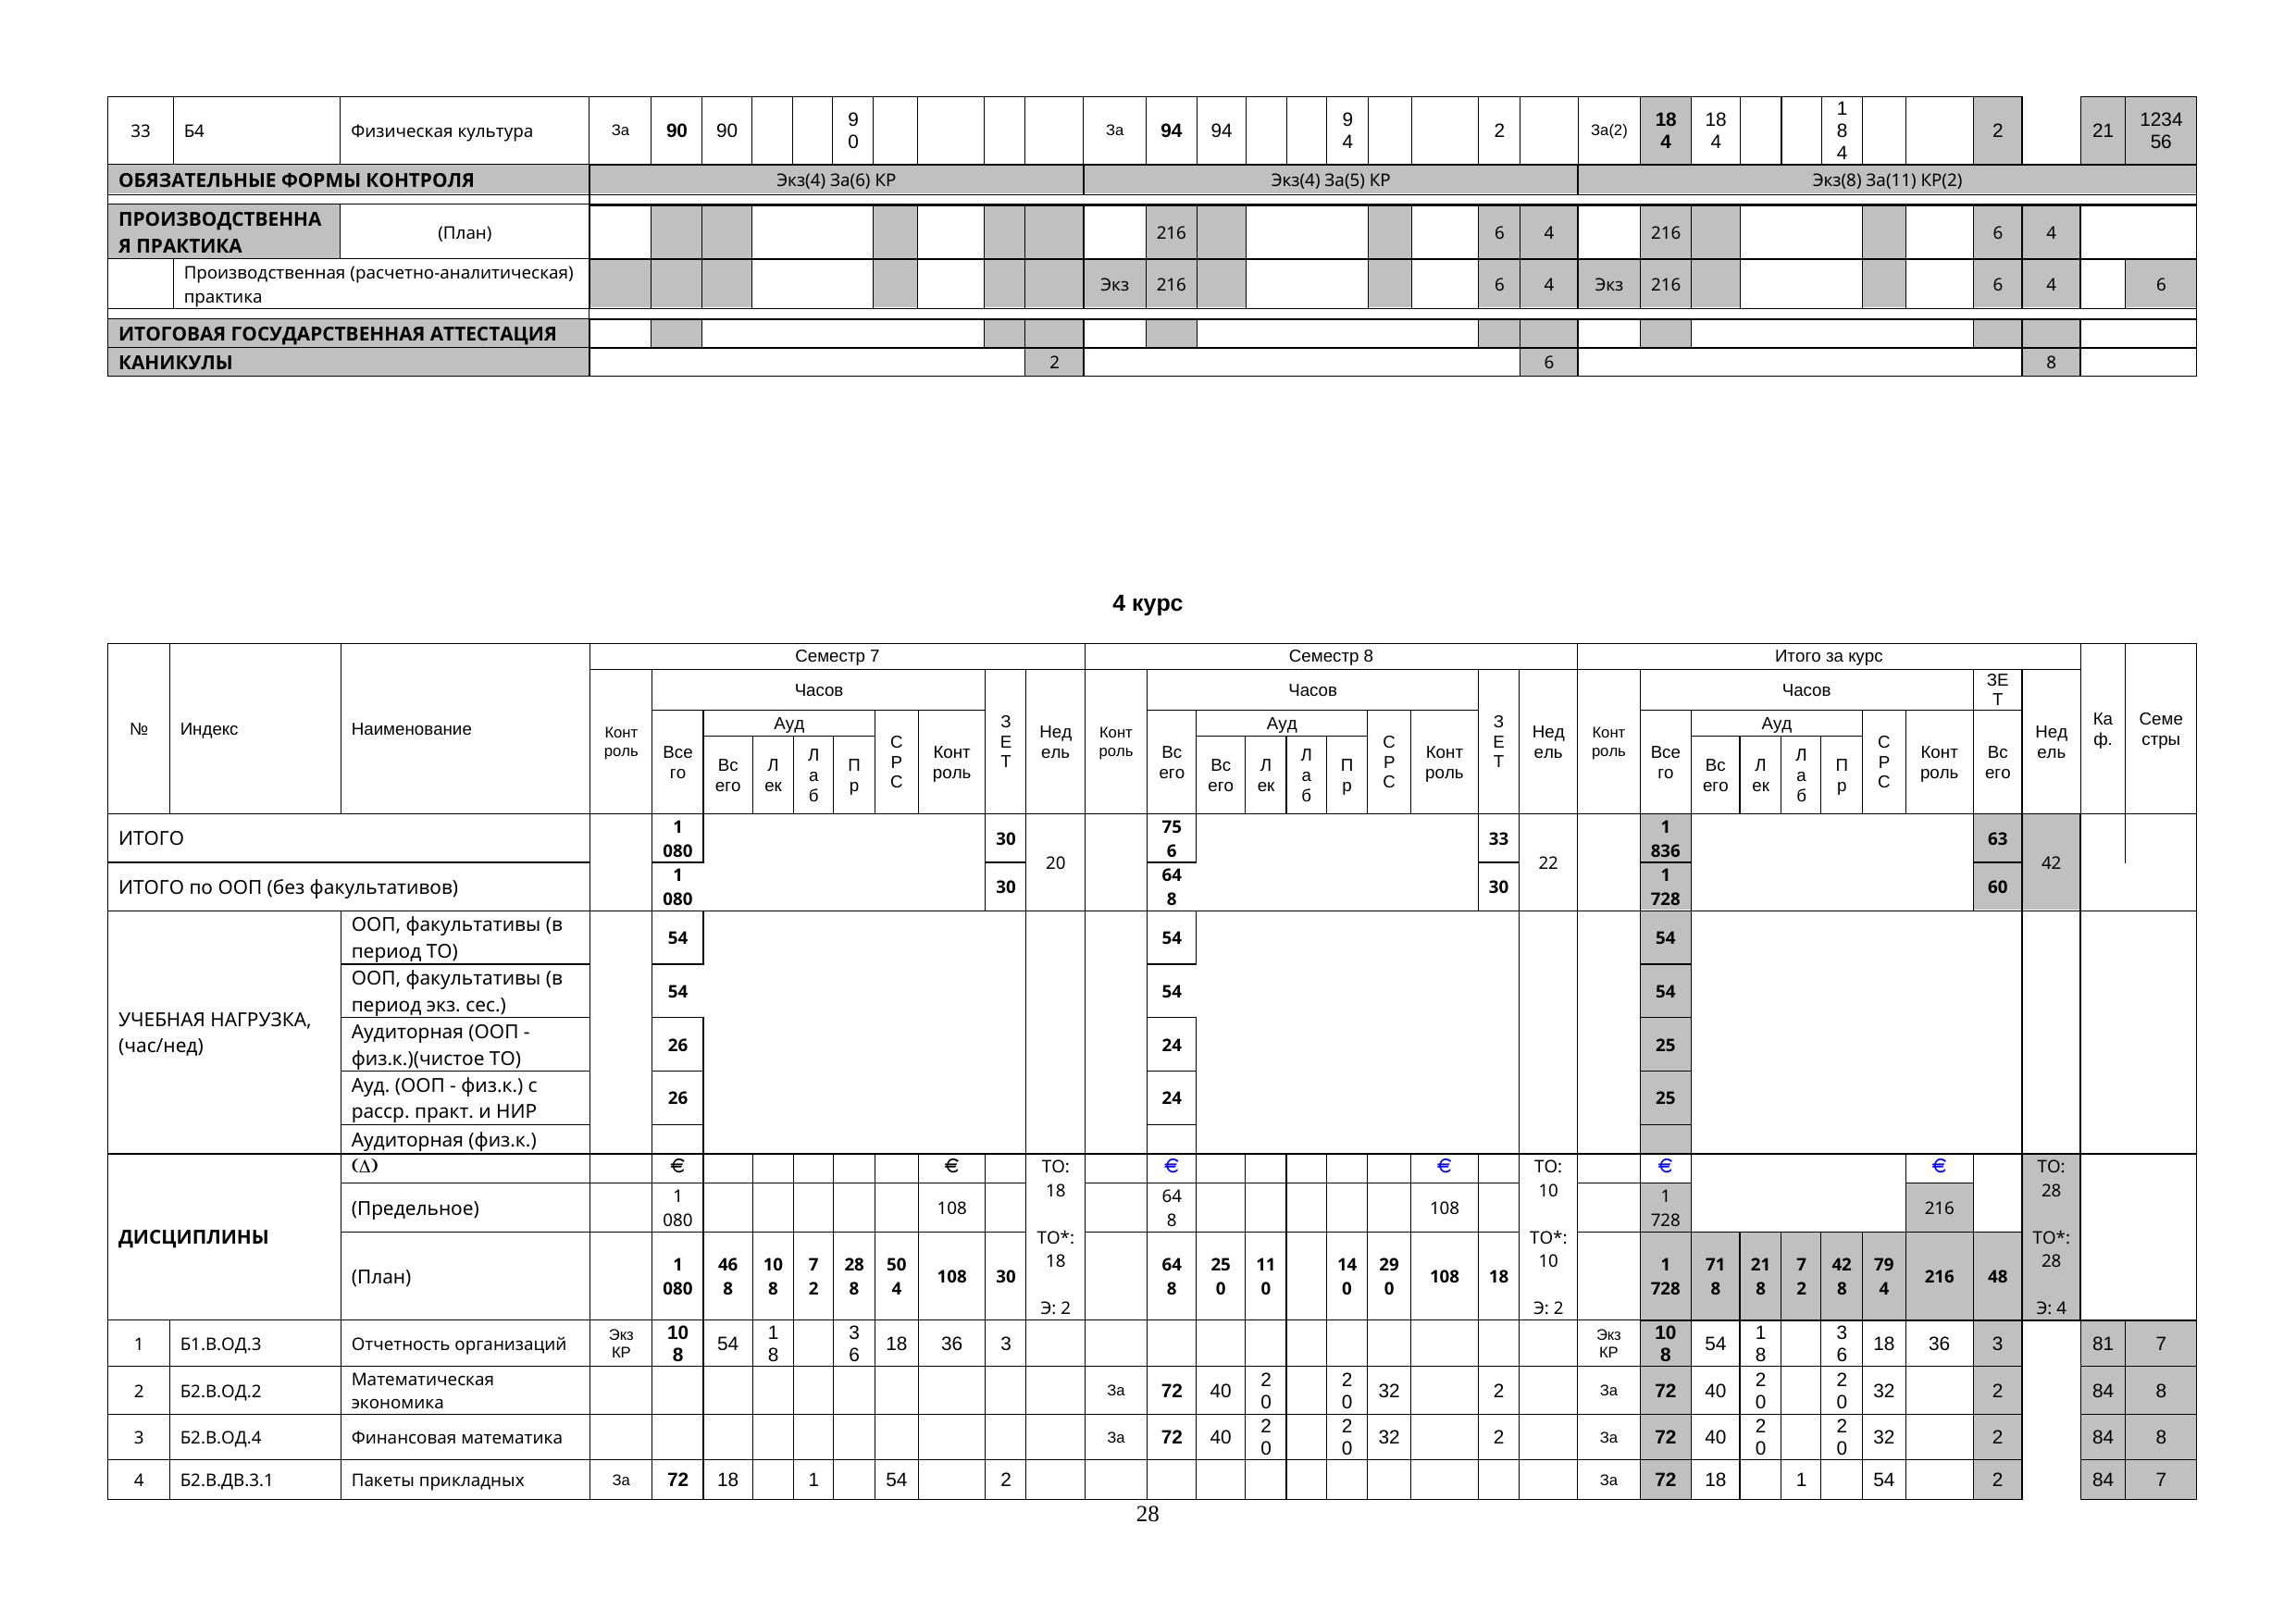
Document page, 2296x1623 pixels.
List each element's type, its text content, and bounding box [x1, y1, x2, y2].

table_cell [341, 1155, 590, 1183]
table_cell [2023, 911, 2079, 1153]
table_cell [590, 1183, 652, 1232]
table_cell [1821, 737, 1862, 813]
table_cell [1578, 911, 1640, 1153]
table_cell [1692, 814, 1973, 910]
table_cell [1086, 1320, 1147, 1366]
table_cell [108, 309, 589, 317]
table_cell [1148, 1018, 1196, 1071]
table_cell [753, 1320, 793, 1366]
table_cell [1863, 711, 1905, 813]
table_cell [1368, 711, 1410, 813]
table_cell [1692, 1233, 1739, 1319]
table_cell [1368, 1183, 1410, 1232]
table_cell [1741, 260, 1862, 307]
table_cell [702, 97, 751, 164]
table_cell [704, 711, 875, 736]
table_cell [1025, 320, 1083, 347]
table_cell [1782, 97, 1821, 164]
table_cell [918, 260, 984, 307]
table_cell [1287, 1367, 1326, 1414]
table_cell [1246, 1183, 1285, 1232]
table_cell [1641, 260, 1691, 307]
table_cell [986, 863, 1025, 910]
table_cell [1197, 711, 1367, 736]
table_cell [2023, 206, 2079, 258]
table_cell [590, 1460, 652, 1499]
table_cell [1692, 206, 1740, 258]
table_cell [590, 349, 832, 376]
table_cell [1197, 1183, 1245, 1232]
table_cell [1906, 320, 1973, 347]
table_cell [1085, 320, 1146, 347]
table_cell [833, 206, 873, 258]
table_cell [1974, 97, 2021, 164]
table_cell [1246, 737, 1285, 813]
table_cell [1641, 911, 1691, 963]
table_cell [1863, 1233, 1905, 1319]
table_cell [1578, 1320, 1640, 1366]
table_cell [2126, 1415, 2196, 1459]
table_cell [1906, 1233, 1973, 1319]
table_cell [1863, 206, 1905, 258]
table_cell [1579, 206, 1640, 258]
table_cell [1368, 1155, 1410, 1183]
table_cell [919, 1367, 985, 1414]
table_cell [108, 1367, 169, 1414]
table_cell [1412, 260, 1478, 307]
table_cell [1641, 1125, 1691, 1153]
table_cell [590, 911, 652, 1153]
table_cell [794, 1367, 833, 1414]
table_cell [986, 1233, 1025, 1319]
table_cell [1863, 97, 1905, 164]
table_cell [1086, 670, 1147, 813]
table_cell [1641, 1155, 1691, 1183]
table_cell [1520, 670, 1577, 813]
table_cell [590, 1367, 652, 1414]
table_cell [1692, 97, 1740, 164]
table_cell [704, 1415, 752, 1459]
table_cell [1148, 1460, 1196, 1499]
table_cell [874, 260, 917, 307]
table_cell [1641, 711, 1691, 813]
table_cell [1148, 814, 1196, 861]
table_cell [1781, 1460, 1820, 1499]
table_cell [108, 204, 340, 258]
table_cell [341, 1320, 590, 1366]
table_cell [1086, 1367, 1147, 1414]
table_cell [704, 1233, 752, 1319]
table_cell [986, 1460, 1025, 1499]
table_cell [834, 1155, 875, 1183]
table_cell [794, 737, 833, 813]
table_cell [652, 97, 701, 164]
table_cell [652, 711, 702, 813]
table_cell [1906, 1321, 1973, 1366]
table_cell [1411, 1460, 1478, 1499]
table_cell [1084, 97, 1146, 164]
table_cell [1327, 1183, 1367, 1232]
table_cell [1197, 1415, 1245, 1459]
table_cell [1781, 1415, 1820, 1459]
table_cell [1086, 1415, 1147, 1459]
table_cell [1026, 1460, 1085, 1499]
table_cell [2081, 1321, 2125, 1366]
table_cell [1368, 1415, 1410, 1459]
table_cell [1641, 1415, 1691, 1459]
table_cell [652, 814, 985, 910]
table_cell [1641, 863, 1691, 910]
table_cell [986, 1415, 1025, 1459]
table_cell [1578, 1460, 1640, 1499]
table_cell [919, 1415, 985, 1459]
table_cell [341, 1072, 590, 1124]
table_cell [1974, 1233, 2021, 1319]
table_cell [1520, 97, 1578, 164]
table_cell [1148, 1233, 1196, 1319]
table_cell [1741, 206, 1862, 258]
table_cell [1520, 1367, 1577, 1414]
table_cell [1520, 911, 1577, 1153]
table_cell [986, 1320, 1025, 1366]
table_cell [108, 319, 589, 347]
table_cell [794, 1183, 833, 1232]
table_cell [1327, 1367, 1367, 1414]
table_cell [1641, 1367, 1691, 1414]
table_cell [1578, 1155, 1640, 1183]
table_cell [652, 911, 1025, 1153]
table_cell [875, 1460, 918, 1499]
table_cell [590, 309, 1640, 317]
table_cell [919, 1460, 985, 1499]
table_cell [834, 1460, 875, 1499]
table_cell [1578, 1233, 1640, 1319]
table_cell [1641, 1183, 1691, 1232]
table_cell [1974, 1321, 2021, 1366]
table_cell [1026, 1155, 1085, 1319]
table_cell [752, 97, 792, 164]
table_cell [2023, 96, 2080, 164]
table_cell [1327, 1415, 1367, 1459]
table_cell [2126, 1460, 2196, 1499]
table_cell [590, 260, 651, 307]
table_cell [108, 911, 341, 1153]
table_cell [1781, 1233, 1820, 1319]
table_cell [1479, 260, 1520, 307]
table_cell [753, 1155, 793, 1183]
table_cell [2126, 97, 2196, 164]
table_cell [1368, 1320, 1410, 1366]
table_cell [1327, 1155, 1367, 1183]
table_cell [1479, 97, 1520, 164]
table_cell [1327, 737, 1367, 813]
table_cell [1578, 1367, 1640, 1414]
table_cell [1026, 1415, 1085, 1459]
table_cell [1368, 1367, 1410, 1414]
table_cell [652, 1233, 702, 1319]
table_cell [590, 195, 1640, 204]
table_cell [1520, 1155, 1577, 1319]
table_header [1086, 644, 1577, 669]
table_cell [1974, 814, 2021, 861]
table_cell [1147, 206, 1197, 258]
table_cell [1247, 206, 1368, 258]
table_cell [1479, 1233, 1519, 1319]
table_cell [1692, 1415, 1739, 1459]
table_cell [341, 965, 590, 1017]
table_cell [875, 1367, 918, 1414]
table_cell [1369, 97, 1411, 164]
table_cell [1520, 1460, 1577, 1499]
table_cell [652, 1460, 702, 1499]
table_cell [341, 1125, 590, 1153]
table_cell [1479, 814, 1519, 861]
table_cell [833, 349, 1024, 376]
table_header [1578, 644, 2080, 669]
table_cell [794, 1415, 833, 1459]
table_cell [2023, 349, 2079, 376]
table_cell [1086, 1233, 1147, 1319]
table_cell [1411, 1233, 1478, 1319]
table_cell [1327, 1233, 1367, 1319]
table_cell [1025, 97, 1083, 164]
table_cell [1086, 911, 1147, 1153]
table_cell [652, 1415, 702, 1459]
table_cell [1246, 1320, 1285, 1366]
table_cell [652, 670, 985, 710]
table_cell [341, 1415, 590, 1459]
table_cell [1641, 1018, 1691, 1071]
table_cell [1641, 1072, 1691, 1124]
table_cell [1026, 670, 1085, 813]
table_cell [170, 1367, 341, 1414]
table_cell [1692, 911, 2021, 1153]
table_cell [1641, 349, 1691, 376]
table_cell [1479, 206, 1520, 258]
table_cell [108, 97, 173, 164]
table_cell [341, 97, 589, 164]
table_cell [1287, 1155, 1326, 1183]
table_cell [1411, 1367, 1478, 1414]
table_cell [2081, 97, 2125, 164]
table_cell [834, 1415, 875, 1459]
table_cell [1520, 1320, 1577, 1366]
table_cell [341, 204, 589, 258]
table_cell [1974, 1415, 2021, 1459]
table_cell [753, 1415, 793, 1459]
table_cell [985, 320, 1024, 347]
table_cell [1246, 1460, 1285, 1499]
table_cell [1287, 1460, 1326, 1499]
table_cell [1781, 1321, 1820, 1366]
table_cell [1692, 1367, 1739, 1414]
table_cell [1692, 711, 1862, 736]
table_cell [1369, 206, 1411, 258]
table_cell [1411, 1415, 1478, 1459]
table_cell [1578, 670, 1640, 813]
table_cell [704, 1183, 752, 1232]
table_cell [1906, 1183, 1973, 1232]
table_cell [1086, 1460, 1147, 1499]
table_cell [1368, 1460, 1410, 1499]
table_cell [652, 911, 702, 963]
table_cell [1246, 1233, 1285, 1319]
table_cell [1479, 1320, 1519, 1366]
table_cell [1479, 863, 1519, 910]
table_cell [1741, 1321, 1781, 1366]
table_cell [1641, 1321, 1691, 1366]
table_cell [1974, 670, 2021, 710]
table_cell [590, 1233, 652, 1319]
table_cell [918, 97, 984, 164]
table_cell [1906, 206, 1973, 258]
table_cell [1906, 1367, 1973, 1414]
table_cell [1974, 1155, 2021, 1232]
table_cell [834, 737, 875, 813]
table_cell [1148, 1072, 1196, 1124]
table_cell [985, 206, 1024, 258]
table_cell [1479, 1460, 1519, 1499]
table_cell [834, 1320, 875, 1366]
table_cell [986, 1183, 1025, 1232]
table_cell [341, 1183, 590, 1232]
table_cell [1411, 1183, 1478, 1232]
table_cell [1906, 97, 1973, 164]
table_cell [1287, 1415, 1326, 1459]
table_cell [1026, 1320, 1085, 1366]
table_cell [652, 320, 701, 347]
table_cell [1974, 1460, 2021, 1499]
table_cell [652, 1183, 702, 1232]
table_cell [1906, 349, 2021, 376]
text 4 курс [109, 589, 2186, 616]
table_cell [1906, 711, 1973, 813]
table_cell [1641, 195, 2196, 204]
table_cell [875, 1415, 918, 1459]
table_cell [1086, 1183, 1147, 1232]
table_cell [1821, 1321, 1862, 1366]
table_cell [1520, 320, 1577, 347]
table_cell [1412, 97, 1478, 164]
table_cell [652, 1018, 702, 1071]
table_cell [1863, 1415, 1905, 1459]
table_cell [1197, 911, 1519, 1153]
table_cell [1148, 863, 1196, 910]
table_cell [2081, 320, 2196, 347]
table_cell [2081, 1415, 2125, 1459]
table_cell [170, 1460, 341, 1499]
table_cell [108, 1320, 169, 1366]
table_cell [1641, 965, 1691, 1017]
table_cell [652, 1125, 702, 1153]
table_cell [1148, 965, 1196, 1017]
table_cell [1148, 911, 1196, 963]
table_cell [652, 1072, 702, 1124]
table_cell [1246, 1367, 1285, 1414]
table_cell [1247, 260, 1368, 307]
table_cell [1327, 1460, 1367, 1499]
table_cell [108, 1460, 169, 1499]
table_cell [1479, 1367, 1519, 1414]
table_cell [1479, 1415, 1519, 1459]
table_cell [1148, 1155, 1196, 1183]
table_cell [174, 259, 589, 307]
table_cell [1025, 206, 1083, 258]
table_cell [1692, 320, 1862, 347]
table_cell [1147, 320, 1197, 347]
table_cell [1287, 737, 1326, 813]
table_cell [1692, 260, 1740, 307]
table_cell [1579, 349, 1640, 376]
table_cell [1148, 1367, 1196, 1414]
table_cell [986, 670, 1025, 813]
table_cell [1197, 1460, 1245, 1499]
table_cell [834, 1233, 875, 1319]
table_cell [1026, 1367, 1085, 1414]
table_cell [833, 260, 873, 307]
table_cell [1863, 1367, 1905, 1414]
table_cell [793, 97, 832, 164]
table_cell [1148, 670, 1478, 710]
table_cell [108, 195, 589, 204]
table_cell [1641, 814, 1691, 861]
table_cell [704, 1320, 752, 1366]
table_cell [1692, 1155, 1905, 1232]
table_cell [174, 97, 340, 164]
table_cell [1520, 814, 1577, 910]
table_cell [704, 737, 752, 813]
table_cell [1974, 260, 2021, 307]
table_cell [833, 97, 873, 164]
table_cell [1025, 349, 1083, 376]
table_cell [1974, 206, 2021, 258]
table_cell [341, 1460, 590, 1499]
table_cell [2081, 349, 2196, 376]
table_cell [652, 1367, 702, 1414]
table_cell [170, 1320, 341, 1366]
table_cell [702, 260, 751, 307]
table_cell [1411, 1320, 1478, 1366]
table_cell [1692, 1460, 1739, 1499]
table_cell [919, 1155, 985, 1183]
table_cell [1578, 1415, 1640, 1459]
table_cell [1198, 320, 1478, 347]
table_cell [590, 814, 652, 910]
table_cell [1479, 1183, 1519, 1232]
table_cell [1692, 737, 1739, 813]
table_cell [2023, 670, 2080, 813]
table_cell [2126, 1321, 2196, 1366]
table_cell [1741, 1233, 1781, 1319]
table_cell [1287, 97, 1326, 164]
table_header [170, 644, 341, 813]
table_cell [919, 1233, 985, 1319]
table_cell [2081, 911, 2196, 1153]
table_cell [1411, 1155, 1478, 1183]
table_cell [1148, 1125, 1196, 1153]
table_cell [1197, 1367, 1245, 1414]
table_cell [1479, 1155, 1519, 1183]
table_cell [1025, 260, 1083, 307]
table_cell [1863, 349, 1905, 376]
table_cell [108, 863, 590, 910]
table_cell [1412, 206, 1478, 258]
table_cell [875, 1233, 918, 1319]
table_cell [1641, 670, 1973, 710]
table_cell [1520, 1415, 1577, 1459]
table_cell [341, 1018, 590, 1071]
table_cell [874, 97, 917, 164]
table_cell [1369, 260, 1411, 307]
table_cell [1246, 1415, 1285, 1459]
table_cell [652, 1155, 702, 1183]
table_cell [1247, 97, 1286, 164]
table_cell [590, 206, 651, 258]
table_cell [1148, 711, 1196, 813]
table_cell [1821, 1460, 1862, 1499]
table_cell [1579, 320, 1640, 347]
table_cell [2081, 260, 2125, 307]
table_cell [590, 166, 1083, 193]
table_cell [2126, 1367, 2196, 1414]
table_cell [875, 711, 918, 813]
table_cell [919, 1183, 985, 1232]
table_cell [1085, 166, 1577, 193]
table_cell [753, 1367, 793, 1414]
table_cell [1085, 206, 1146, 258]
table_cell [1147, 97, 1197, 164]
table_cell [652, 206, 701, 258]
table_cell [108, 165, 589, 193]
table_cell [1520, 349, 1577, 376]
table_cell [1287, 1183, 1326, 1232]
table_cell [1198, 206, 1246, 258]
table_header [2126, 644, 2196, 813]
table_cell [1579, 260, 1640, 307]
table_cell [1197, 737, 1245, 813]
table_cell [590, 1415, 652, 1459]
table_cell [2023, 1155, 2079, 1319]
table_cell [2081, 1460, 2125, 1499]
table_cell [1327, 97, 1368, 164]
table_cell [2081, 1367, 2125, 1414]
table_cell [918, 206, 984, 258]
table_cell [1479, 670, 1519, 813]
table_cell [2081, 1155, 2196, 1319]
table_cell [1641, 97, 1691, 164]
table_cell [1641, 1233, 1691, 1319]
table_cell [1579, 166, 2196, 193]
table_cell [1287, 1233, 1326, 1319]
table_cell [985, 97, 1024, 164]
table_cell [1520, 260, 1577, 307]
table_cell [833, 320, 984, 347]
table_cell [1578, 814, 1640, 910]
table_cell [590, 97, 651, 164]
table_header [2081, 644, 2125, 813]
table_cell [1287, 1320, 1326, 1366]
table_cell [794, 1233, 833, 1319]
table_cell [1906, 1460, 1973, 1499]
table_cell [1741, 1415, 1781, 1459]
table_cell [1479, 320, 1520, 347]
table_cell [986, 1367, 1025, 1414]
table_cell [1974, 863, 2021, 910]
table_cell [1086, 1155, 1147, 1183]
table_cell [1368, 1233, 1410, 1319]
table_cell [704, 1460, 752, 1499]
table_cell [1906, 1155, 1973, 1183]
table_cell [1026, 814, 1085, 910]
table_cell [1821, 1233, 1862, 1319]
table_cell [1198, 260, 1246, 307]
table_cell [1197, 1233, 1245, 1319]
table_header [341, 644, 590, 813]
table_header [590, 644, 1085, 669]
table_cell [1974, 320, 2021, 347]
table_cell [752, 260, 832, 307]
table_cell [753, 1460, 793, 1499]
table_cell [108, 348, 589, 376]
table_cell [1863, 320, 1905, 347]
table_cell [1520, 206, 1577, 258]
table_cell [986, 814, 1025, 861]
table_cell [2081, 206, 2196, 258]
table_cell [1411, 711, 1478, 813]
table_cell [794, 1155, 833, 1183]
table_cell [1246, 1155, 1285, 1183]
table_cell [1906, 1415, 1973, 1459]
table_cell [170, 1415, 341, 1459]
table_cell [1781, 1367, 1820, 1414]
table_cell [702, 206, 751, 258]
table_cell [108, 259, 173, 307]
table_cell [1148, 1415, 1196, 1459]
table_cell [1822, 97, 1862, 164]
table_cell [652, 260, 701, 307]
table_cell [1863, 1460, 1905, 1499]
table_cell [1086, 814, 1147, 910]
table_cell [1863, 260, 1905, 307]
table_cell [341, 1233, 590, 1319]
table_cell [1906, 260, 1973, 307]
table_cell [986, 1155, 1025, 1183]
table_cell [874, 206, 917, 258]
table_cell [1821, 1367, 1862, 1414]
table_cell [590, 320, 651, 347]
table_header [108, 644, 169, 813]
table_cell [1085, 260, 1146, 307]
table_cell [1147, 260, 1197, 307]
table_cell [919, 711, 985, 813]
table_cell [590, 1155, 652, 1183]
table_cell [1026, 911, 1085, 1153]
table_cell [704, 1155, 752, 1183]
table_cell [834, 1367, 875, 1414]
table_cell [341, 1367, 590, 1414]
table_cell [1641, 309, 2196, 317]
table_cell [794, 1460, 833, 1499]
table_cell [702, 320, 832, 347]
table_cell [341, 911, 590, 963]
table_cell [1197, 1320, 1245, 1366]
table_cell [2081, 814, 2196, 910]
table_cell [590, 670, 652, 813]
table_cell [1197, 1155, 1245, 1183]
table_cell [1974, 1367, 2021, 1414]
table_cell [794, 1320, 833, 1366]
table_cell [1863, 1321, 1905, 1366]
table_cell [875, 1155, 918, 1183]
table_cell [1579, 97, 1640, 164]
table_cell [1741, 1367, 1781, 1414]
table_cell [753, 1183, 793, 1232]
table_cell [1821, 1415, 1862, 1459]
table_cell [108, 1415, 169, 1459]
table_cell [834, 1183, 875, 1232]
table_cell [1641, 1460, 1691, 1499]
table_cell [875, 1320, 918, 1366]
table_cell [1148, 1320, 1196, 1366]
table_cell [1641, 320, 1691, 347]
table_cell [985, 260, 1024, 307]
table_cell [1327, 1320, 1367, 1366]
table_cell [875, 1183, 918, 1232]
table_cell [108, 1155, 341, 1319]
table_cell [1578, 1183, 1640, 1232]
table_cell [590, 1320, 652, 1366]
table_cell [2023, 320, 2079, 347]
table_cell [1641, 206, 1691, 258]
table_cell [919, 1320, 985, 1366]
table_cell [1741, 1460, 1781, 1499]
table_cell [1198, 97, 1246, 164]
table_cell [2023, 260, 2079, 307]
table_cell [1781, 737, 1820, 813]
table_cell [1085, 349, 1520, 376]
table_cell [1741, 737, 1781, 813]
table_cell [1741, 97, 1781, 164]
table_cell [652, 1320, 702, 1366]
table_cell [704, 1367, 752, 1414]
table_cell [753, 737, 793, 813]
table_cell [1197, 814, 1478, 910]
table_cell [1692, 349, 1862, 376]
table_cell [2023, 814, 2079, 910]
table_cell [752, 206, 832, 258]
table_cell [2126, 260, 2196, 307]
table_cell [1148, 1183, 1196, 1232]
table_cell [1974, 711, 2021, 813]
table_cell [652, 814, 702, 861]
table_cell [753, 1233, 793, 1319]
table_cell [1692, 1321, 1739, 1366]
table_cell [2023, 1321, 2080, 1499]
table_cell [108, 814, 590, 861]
